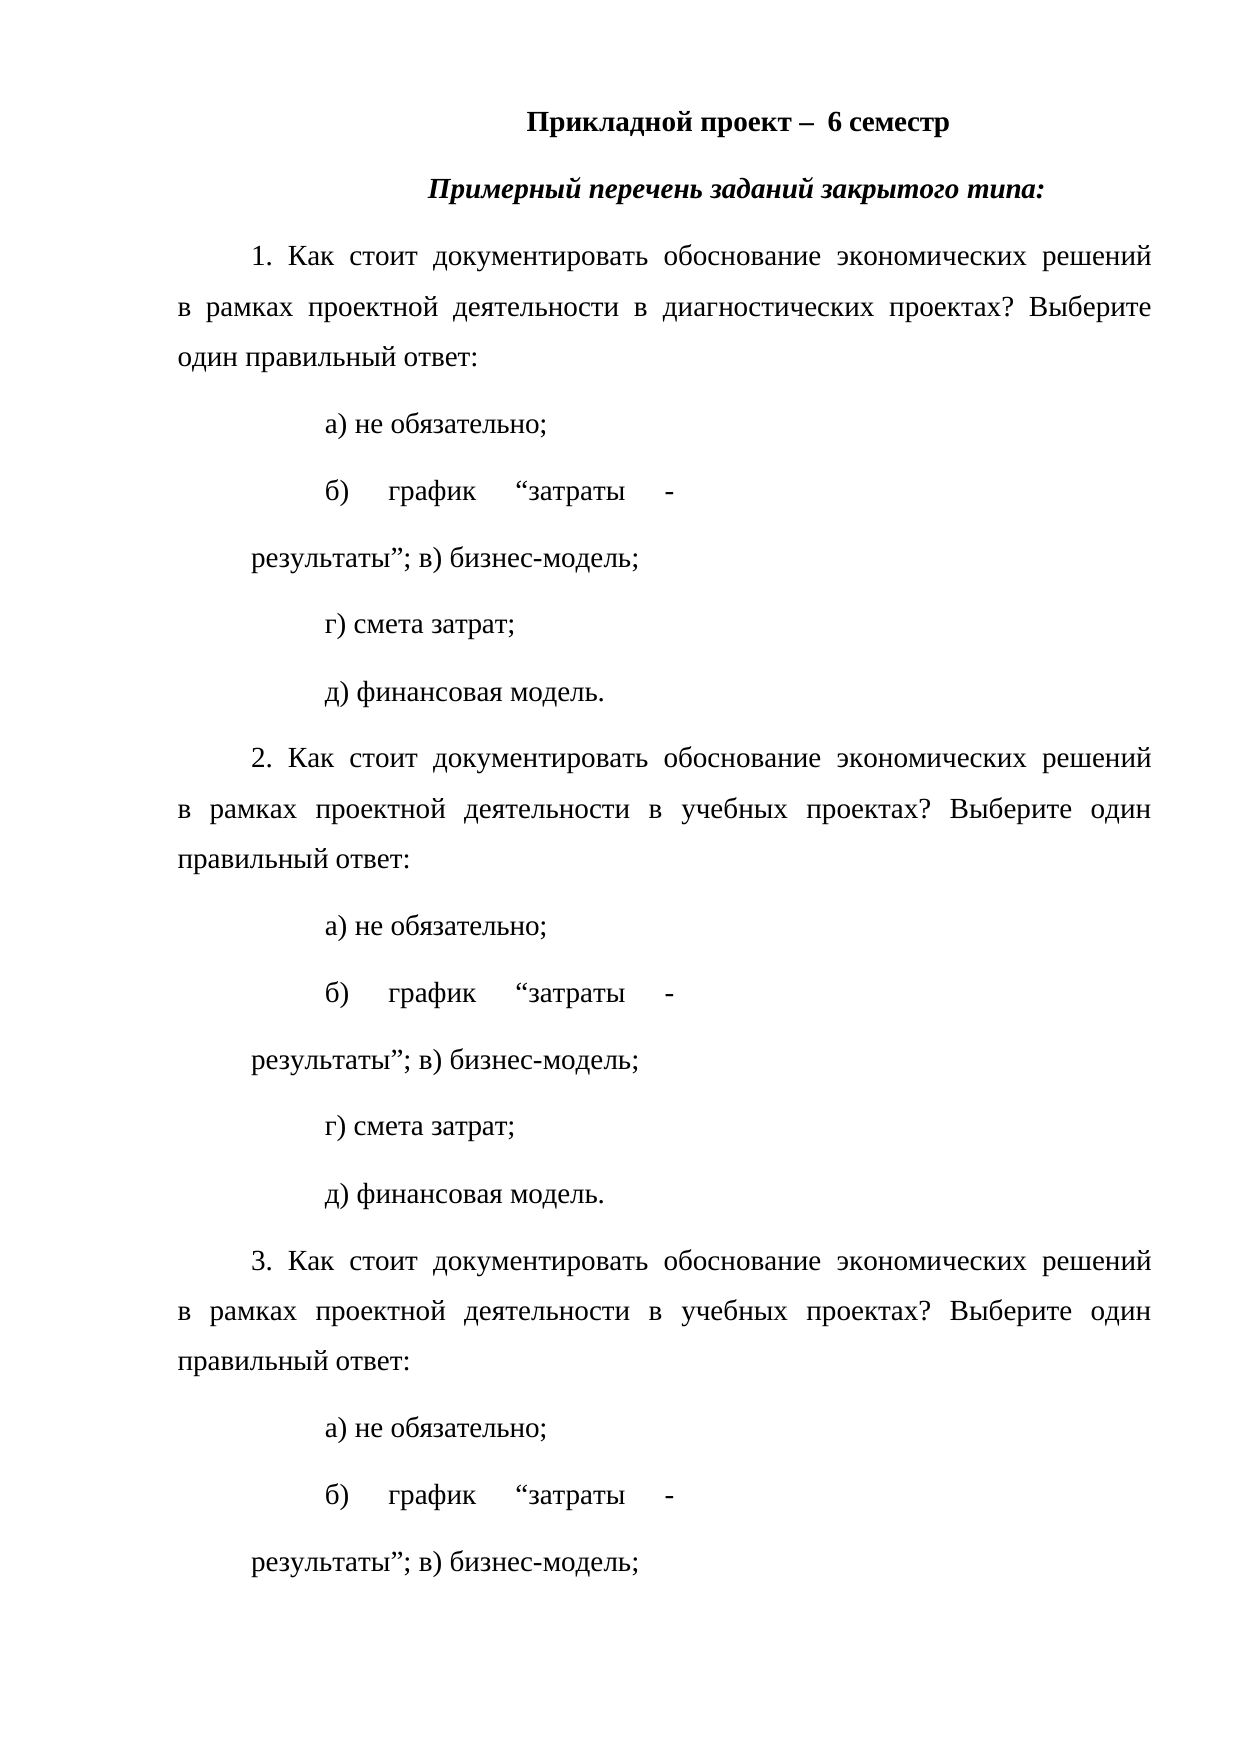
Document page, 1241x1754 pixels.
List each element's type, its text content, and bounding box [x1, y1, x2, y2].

text а) не обязательно; [251, 1411, 1166, 1444]
text д) финансовая модель. [251, 674, 1166, 707]
text д) финансовая модель. [251, 1176, 1166, 1209]
text б) график “затраты - результаты”; в) бизнес-модель; [251, 975, 674, 1076]
text б) график “затраты - результаты”; в) бизнес-модель; [251, 1477, 674, 1577]
text г) смета затрат; [251, 607, 1166, 640]
list Как стоит документировать обоснование экономических решений в рамках проектной деятельности в диагностических проектах? Выберите один правильный ответ: [177, 238, 1152, 373]
subtitle Прикладной проект – 6 семестр [236, 104, 1166, 138]
text а) не обязательно; [251, 908, 1166, 942]
text б) график “затраты - результаты”; в) бизнес-модель; [251, 473, 674, 573]
text Примерный перечень заданий закрытого типа: [236, 172, 1166, 205]
text а) не обязательно; [251, 406, 1166, 439]
text г) смета затрат; [251, 1109, 1166, 1142]
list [177, 1243, 1152, 1377]
list Как стоит документировать обоснование экономических решений в рамках проектной деятельности в учебных проектах? Выберите один правильный ответ: [177, 741, 1152, 875]
